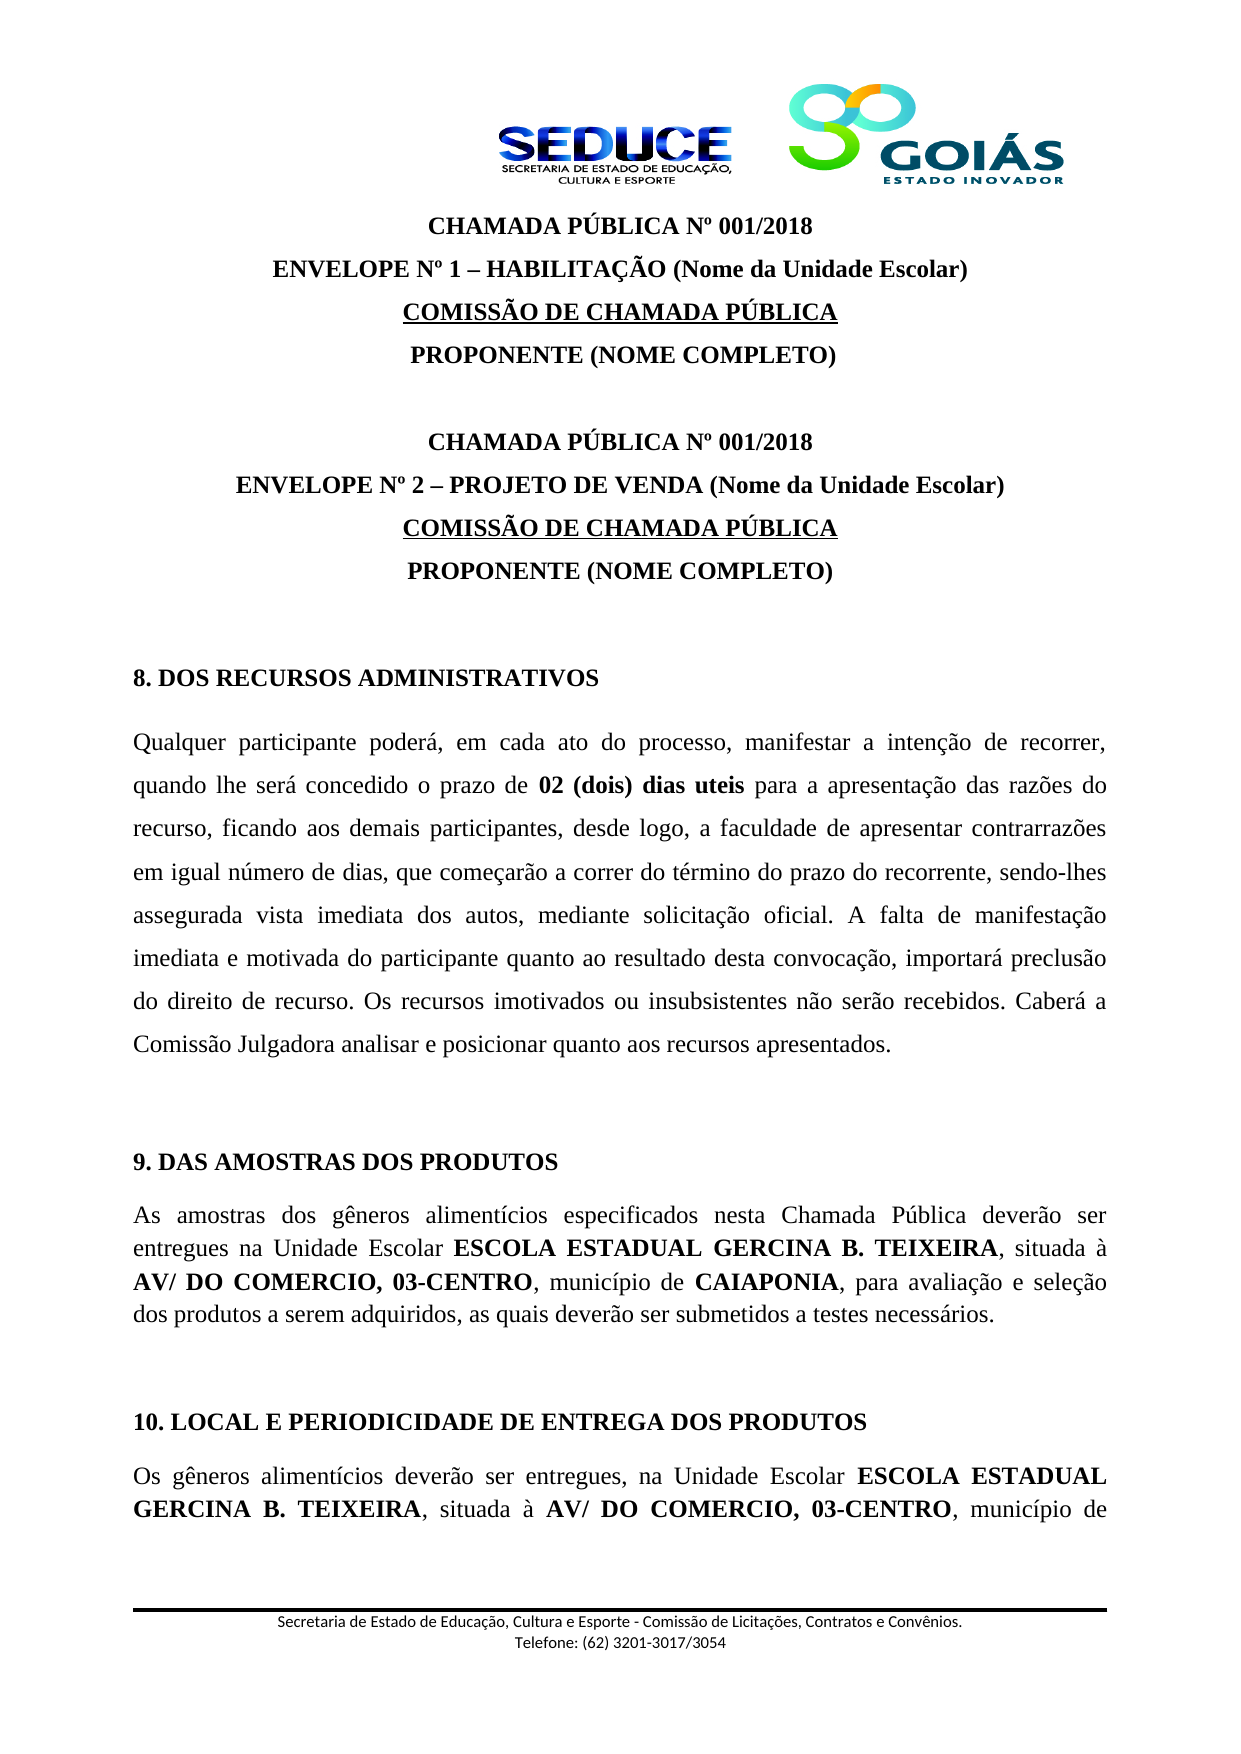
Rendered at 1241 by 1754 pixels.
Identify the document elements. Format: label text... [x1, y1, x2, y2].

text COMISSÃO DE CHAMADA PÚBLICA [133, 513, 1107, 542]
text CHAMADA PÚBLICA Nº 001/2018 [133, 427, 1107, 456]
text CHAMADA PÚBLICA Nº 001/2018 [133, 211, 1107, 240]
text COMISSÃO DE CHAMADA PÚBLICA [133, 297, 1107, 326]
text ENVELOPE Nº 2 – PROJETO DE VENDA (Nome da Unidade Escolar) [133, 470, 1107, 499]
text PROPONENTE (NOME COMPLETO) [133, 556, 1107, 585]
picture [477, 73, 1108, 212]
text 9. DAS AMOSTRAS DOS PRODUTOS [133, 1147, 1013, 1175]
text As amostras dos gêneros alimentícios especificados nesta Chamada Pública deverão ser entregues na Unidade Escolar ESCOLA ESTADUAL GERCINA B. TEIXEIRA, situada à AV/ DO COMERCIO, 03-CENTRO, município de CAIAPONIA, para avaliação e seleção dos produtos a serem adquiridos, as quais deverão ser submetidos a testes necessários. [133, 1201, 1107, 1328]
text Qualquer participante poderá, em cada ato do processo, manifestar a intenção de recorrer, quando lhe será concedido o prazo de 02 (dois) dias uteis para a apresentação das razões do recurso, ficando aos demais participantes, desde logo, a faculdade de apresentar contrarrazões em igual número de dias, que começarão a correr do término do prazo do recorrente, sendo-lhes assegurada vista imediata dos autos, mediante solicitação oficial. A falta de manifestação imediata e motivada do participante quanto ao resultado desta convocação, importará preclusão do direito de recurso. Os recursos imotivados ou insubsistentes não serão recebidos. Caberá a Comissão Julgadora analisar e posicionar quanto aos recursos apresentados. [133, 727, 1107, 1058]
text PROPONENTE (NOME COMPLETO) [133, 341, 1107, 369]
text 8. DOS RECURSOS ADMINISTRATIVOS [133, 663, 1107, 692]
text 10. LOCAL E PERIODICIDADE DE ENTREGA DOS PRODUTOS [133, 1407, 1103, 1436]
text ENVELOPE Nº 1 – HABILITAÇÃO (Nome da Unidade Escolar) [133, 254, 1107, 283]
